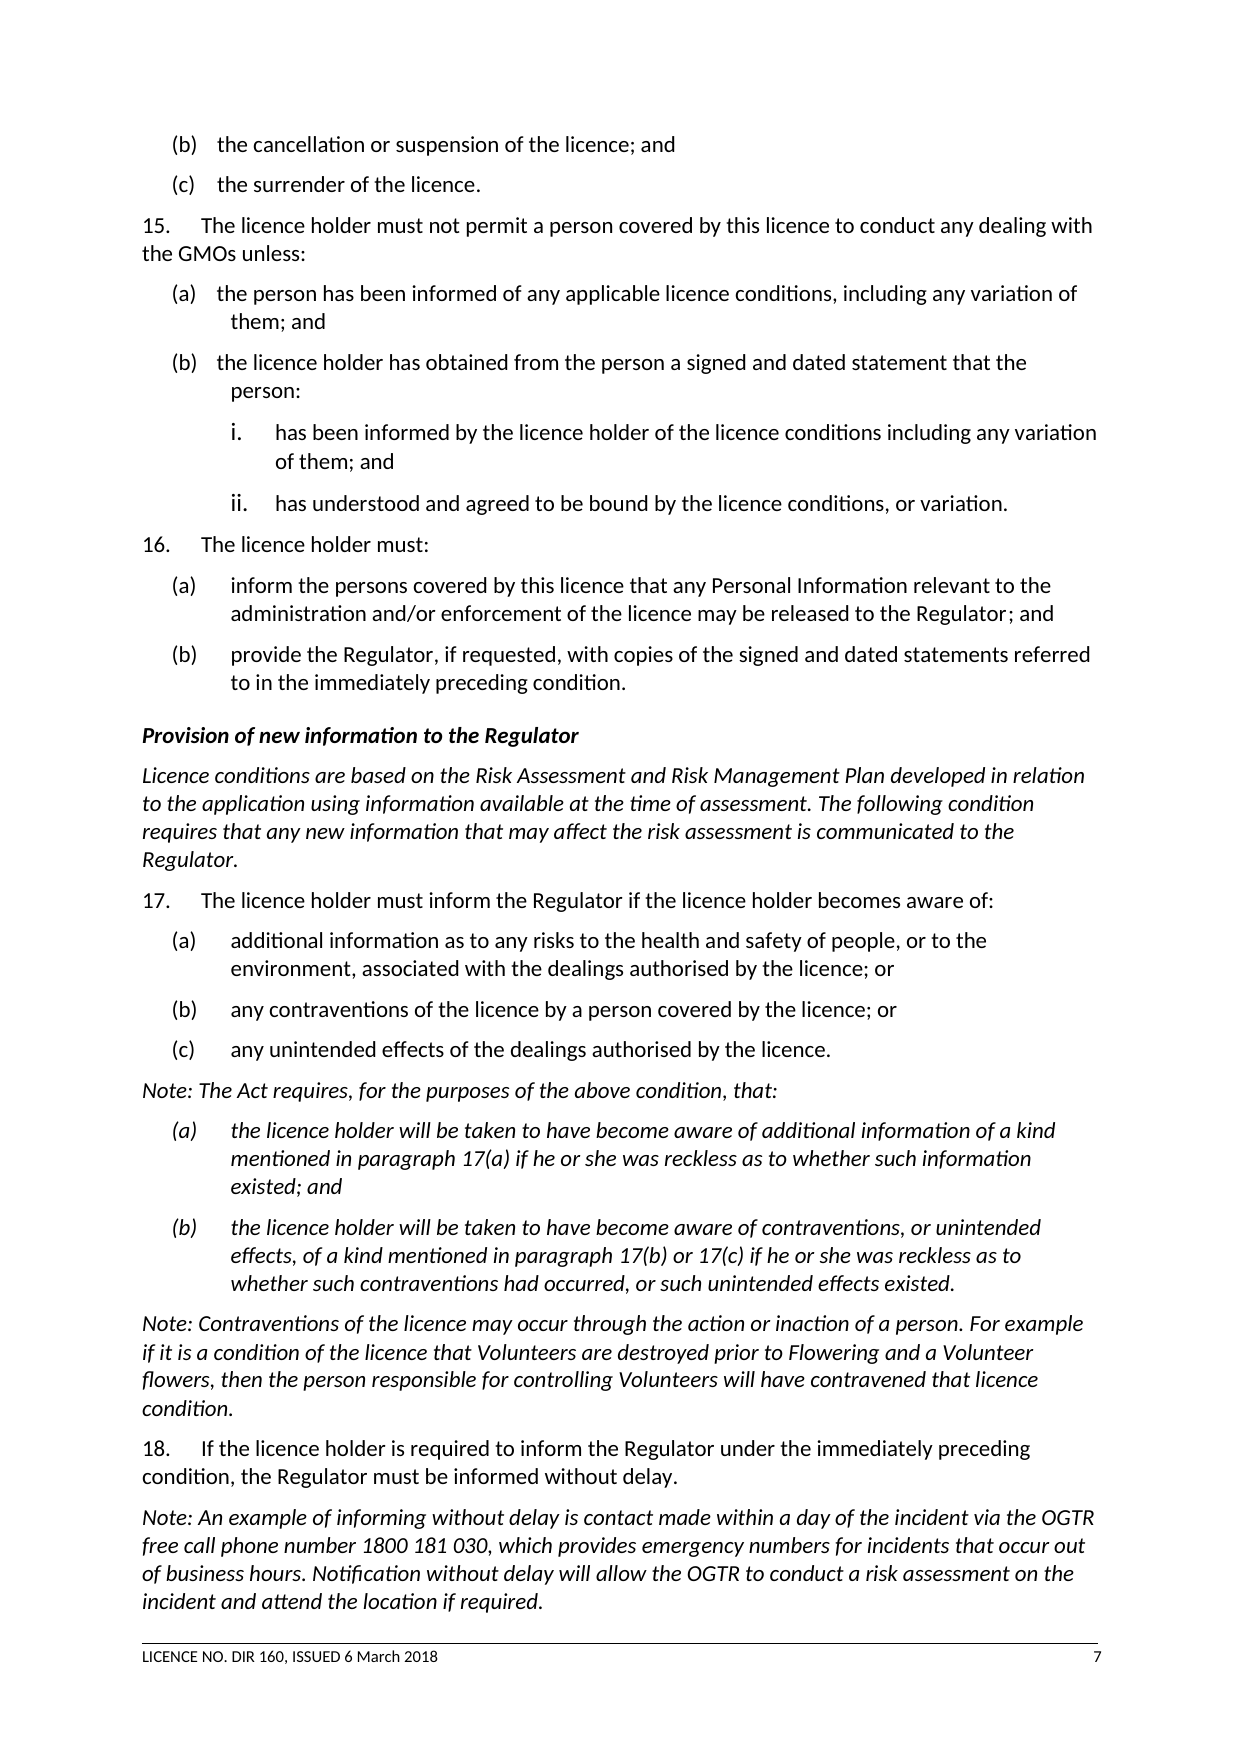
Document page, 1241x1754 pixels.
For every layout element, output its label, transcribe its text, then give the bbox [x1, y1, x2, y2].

list has been informed by the licence holder of the licence conditions including any variation of them; and [230, 417, 1098, 475]
text Licence conditions are based on the Risk Assessment and Risk Management Plan developed in relation to the application using information available at the time of assessment. The following condition requires that any new information that may affect the risk assessment is communicated to the Regulator. [142, 761, 1098, 873]
list any contraventions of the licence by a person covered by the licence; or [171, 995, 1098, 1023]
list the licence holder will be taken to have become aware of contraventions, or unintended effects, of a kind mentioned in paragraph 17(b) or 17(c) if he or she was reckless as to whether such contraventions had occurred, or such unintended effects existed. [171, 1213, 1098, 1297]
list the person has been informed of any applicable licence conditions, including any variation of them; and [171, 279, 1098, 336]
text Note: Contraventions of the licence may occur through the action or inaction of a person. For example if it is a condition of the licence that Volunteers are destroyed prior to Flowering and a Volunteer flowers, then the person responsible for controlling Volunteers will have contravened that licence condition. [142, 1309, 1098, 1422]
list additional information as to any risks to the health and safety of people, or to the environment, associated with the dealings authorised by the licence; or [171, 926, 1098, 982]
list the cancellation or suspension of the licence; and [171, 130, 1098, 158]
list The licence holder must inform the Regulator if the licence holder becomes aware of: [142, 886, 1098, 914]
list provide the Regulator, if requested, with copies of the signed and dated statements referred to in the immediately preceding condition. [171, 640, 1098, 696]
text Note: An example of informing without delay is contact made within a day of the incident via the OGTR free call phone number 1800 181 030, which provides emergency numbers for incidents that occur out of business hours. Notification without delay will allow the OGTR to conduct a risk assessment on the incident and attend the location if required. [142, 1503, 1098, 1615]
list The licence holder must not permit a person covered by this licence to conduct any dealing with the GMOs unless: [142, 211, 1098, 267]
text Note: The Act requires, for the purposes of the above condition, that: [142, 1076, 1098, 1104]
list the licence holder will be taken to have become aware of additional information of a kind mentioned in paragraph 17(a) if he or she was reckless as to whether such information existed; and [171, 1116, 1098, 1201]
list If the licence holder is required to inform the Regulator under the immediately preceding condition, the Regulator must be informed without delay. [142, 1434, 1098, 1490]
list any unintended effects of the dealings authorised by the licence. [171, 1035, 1098, 1063]
list the surrender of the licence. [171, 170, 1098, 198]
list the licence holder has obtained from the person a signed and dated statement that the person: [171, 348, 1098, 404]
list The licence holder must: [142, 531, 1098, 559]
list inform the persons covered by this licence that any Personal Information relevant to the administration and/or enforcement of the licence may be released to the Regulator; and [171, 571, 1098, 627]
list has understood and agreed to be bound by the licence conditions, or variation. [230, 488, 1098, 518]
text Provision of new information to the Regulator [142, 721, 1098, 749]
